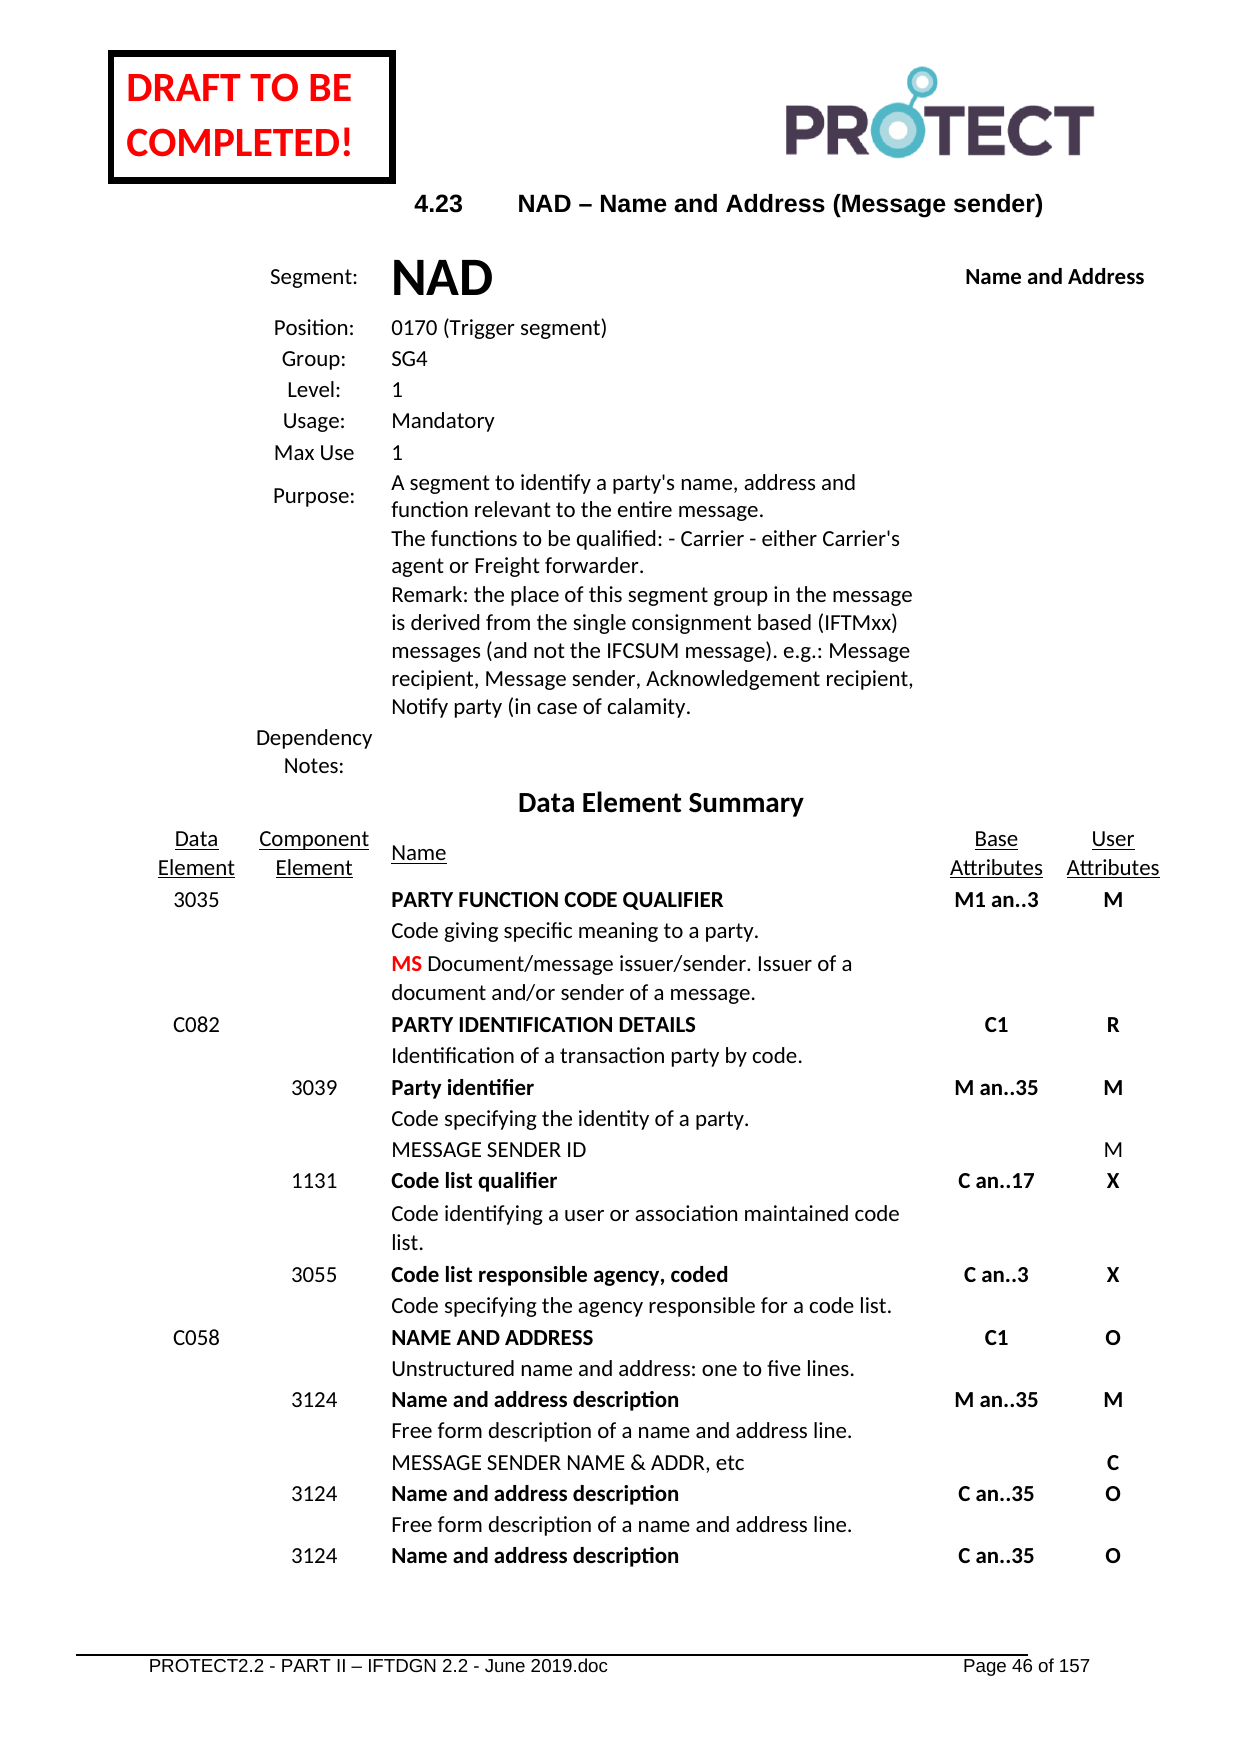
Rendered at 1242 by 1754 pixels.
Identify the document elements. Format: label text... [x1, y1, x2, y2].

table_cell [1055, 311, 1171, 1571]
subtitle 4.23 NAD – Name and Address (Message sender) [148, 189, 1095, 218]
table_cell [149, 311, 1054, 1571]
picture [783, 66, 1096, 159]
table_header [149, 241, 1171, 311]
